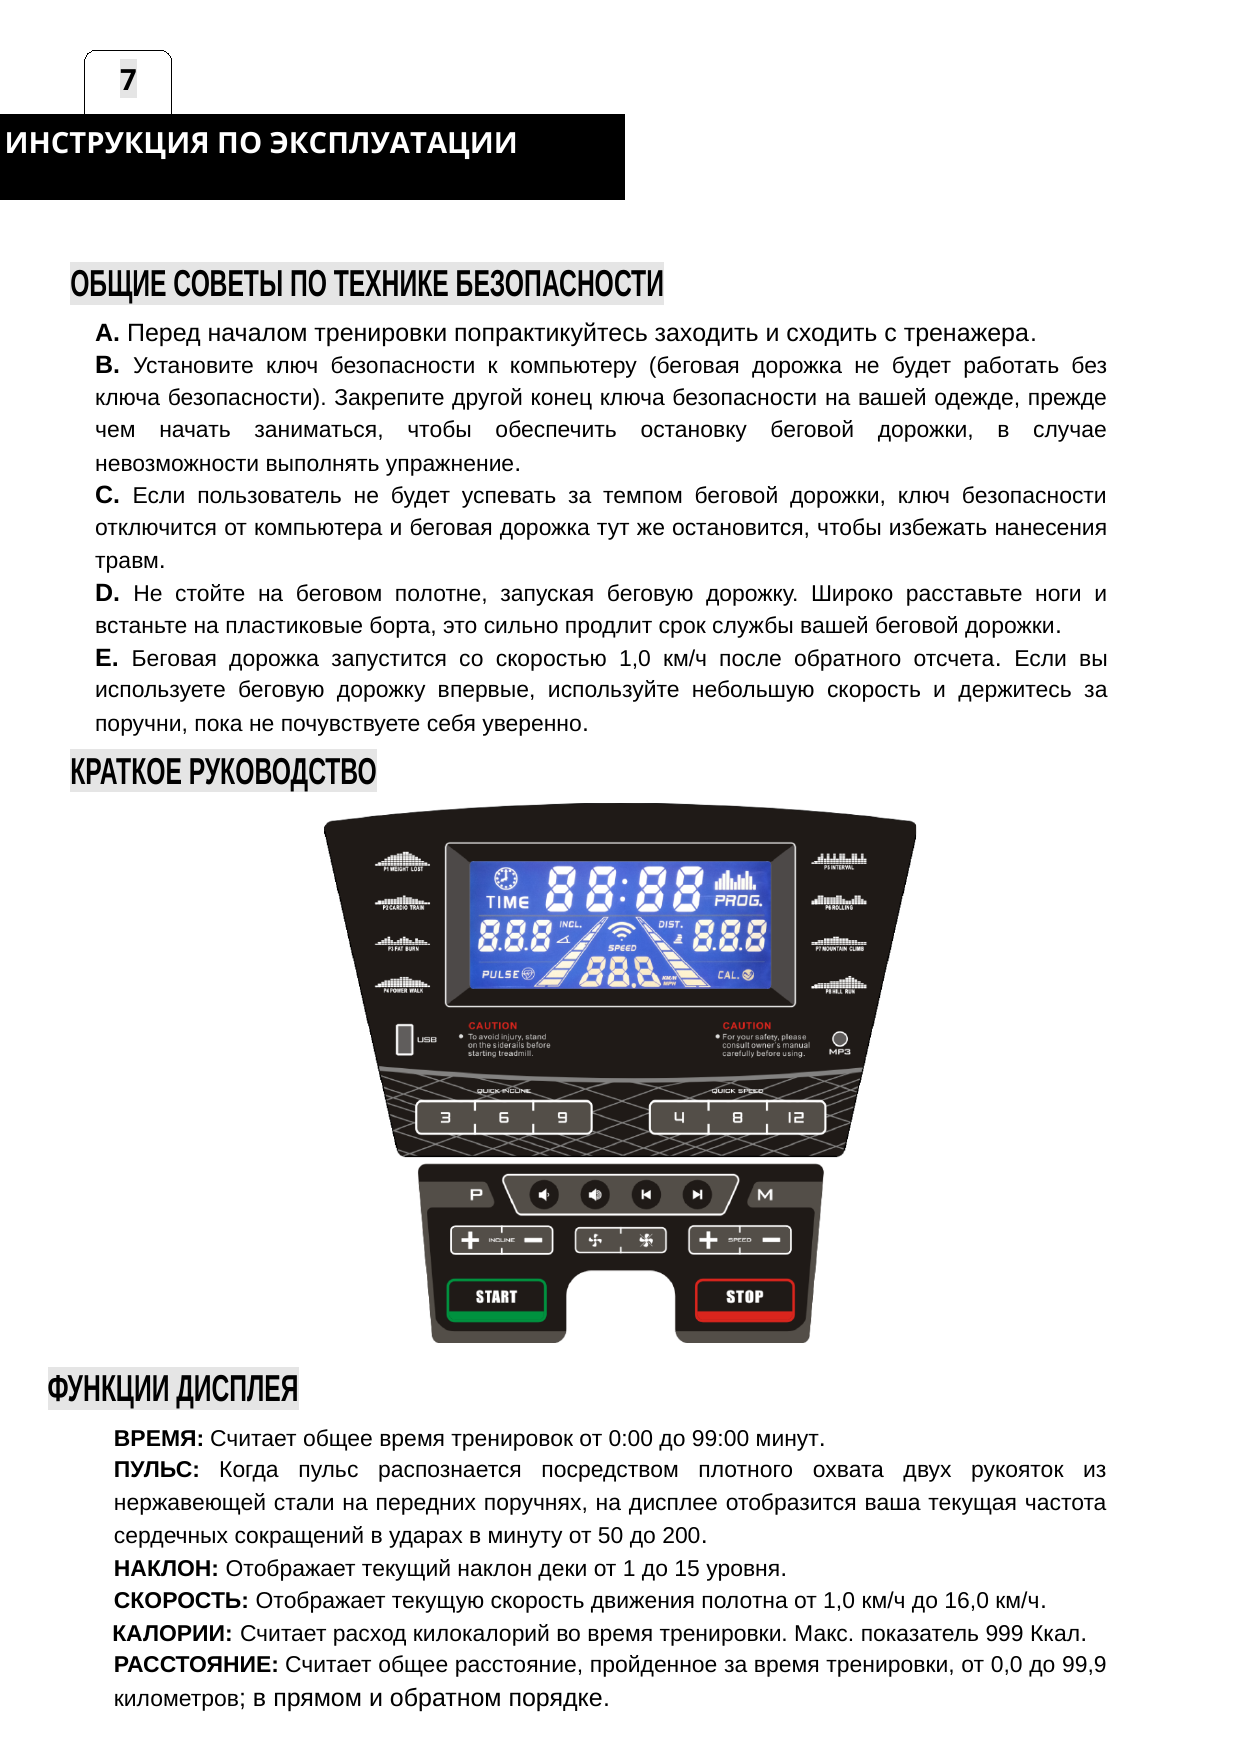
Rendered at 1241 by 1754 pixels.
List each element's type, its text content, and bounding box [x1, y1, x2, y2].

text ФУНКЦИИ ДИСПЛЕЯ [20, 1356, 1220, 1421]
text A. Перед началом тренировки попрактикуйтесь заходить и сходить с тренажера. [95, 316, 1108, 348]
text D. Не стойте на беговом полотне, запуская беговую дорожку. Широко расставьте ноги и встаньте на пластиковые борта, это сильно продлит срок службы вашей беговой дорожки. [95, 576, 1108, 641]
text КАЛОРИИ: Считает расход килокалорий во время тренировки. Макс. показатель 999 Ккал. [20, 1616, 1220, 1648]
text НАКЛОН: Отображает текущий наклон деки от 1 до 15 уровня. [114, 1551, 1108, 1583]
text СКОРОСТЬ: Отображает текущую скорость движения полотна от до . [114, 1583, 1108, 1616]
text КРАТКОЕ РУКОВОДСТВО [20, 738, 1220, 803]
text РАССТОЯНИЕ: Считает общее расстояние, пройденное за время тренировки, от 0,0 до ; в прямом и обратном порядке. [114, 1648, 1108, 1713]
text C. Если пользователь не будет успевать за темпом беговой дорожки, ключ безопасности отключится от компьютера и беговая дорожка тут же остановится, чтобы избежать нанесения травм. [95, 478, 1108, 576]
text ОБЩИЕ СОВЕТЫ ПО ТЕХНИКЕ БЕЗОПАСНОСТИ [20, 251, 1220, 316]
text B. Установите ключ безопасности к компьютеру (беговая дорожка не будет работать без ключа безопасности). Закрепите другой конец ключа безопасности на вашей одежде, прежде чем начать заниматься, чтобы обеспечить остановку беговой дорожки, в случае невозможности выполнять упражнение. [95, 348, 1108, 478]
text E. Беговая дорожка запустится со скоростью после обратного отсчета. Если вы используете беговую дорожку впервые, используйте небольшую скорость и держитесь за поручни, пока не почувствуете себя уверенно. [95, 641, 1108, 738]
text ПУЛЬС: Когда пульс распознается посредством плотного охвата двух рукояток из нержавеющей стали на передних поручнях, на дисплее отобразится ваша текущая частота сердечных сокращений в ударах в минуту от 50 до 200. [114, 1453, 1108, 1551]
picture [324, 803, 917, 1343]
text ВРЕМЯ: Считает общее время тренировок от 0:00 до 99:00 минут. [114, 1421, 1108, 1453]
